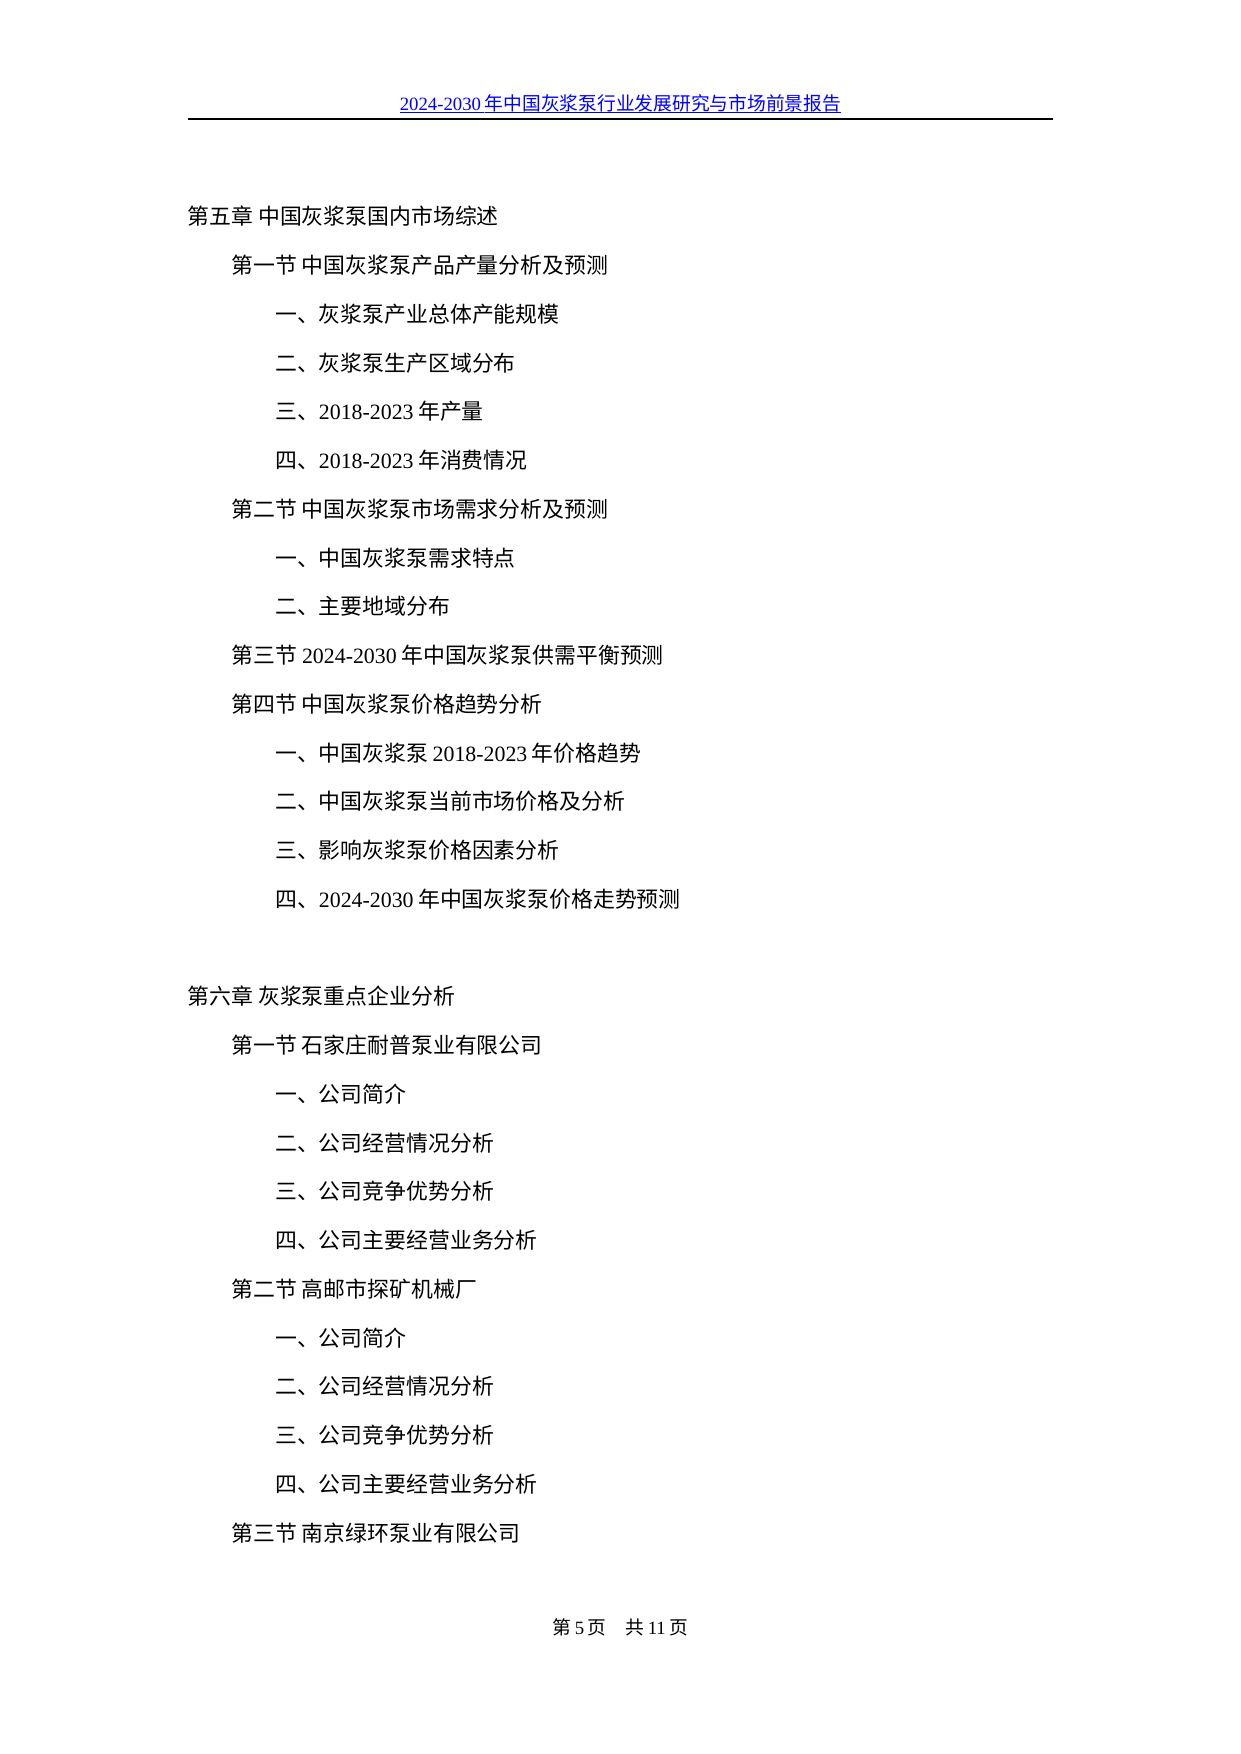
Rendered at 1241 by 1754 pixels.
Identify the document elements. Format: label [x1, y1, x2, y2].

text [187, 150, 1053, 1548]
